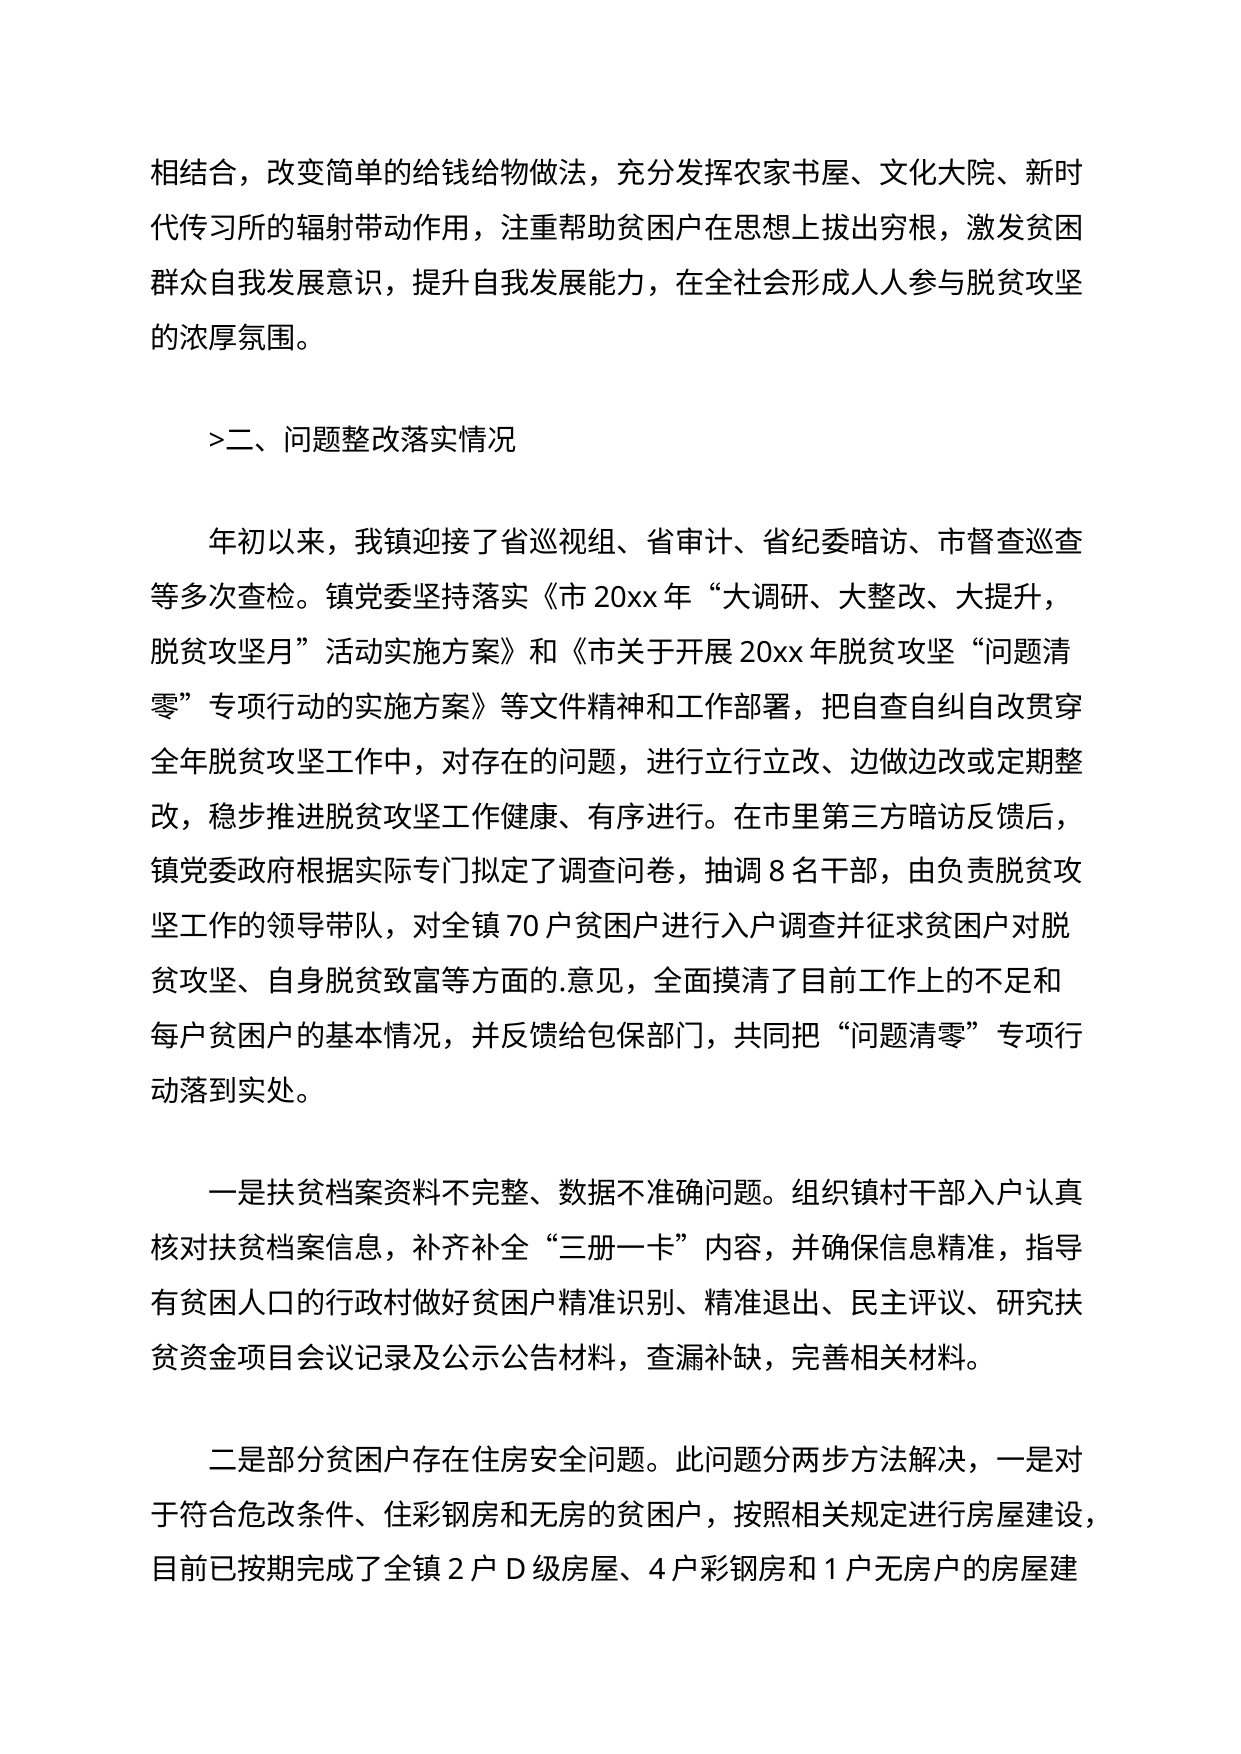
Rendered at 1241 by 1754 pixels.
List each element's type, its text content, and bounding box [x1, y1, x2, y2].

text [150, 150, 1090, 357]
text 一是扶贫档案资料不完整、数据不准确问题。组织镇村干部入户认真核对扶贫档案信息，补齐补全“三册一卡”内容，并确保信息精准，指导有贫困人口的行政村做好贫困户精准识别、精准退出、民主评议、研究扶贫资金项目会议记录及公示公告材料，查漏补缺，完善相关材料。 [150, 1170, 1090, 1377]
text >二、问题整改落实情况 [150, 416, 1090, 459]
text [150, 1436, 1090, 1588]
text 年初以来，我镇迎接了省巡视组、省审计、省纪委暗访、市督查巡查等多次查检。镇党委坚持落实《市20xx年“大调研、大整改、大提升，脱贫攻坚月”活动实施方案》和《市关于开展20xx年脱贫攻坚“问题清零”专项行动的实施方案》等文件精神和工作部署，把自查自纠自改贯穿全年脱贫攻坚工作中，对存在的问题，进行立行立改、边做边改或定期整改，稳步推进脱贫攻坚工作健康、有序进行。在市里第三方暗访反馈后，镇党委政府根据实际专门拟定了调查问卷，抽调8名干部，由负责脱贫攻坚工作的领导带队，对全镇70户贫困户进行入户调查并征求贫困户对脱贫攻坚、自身脱贫致富等方面的.意见，全面摸清了目前工作上的不足和每户贫困户的基本情况，并反馈给包保部门，共同把“问题清零”专项行动落到实处。 [150, 518, 1090, 1110]
